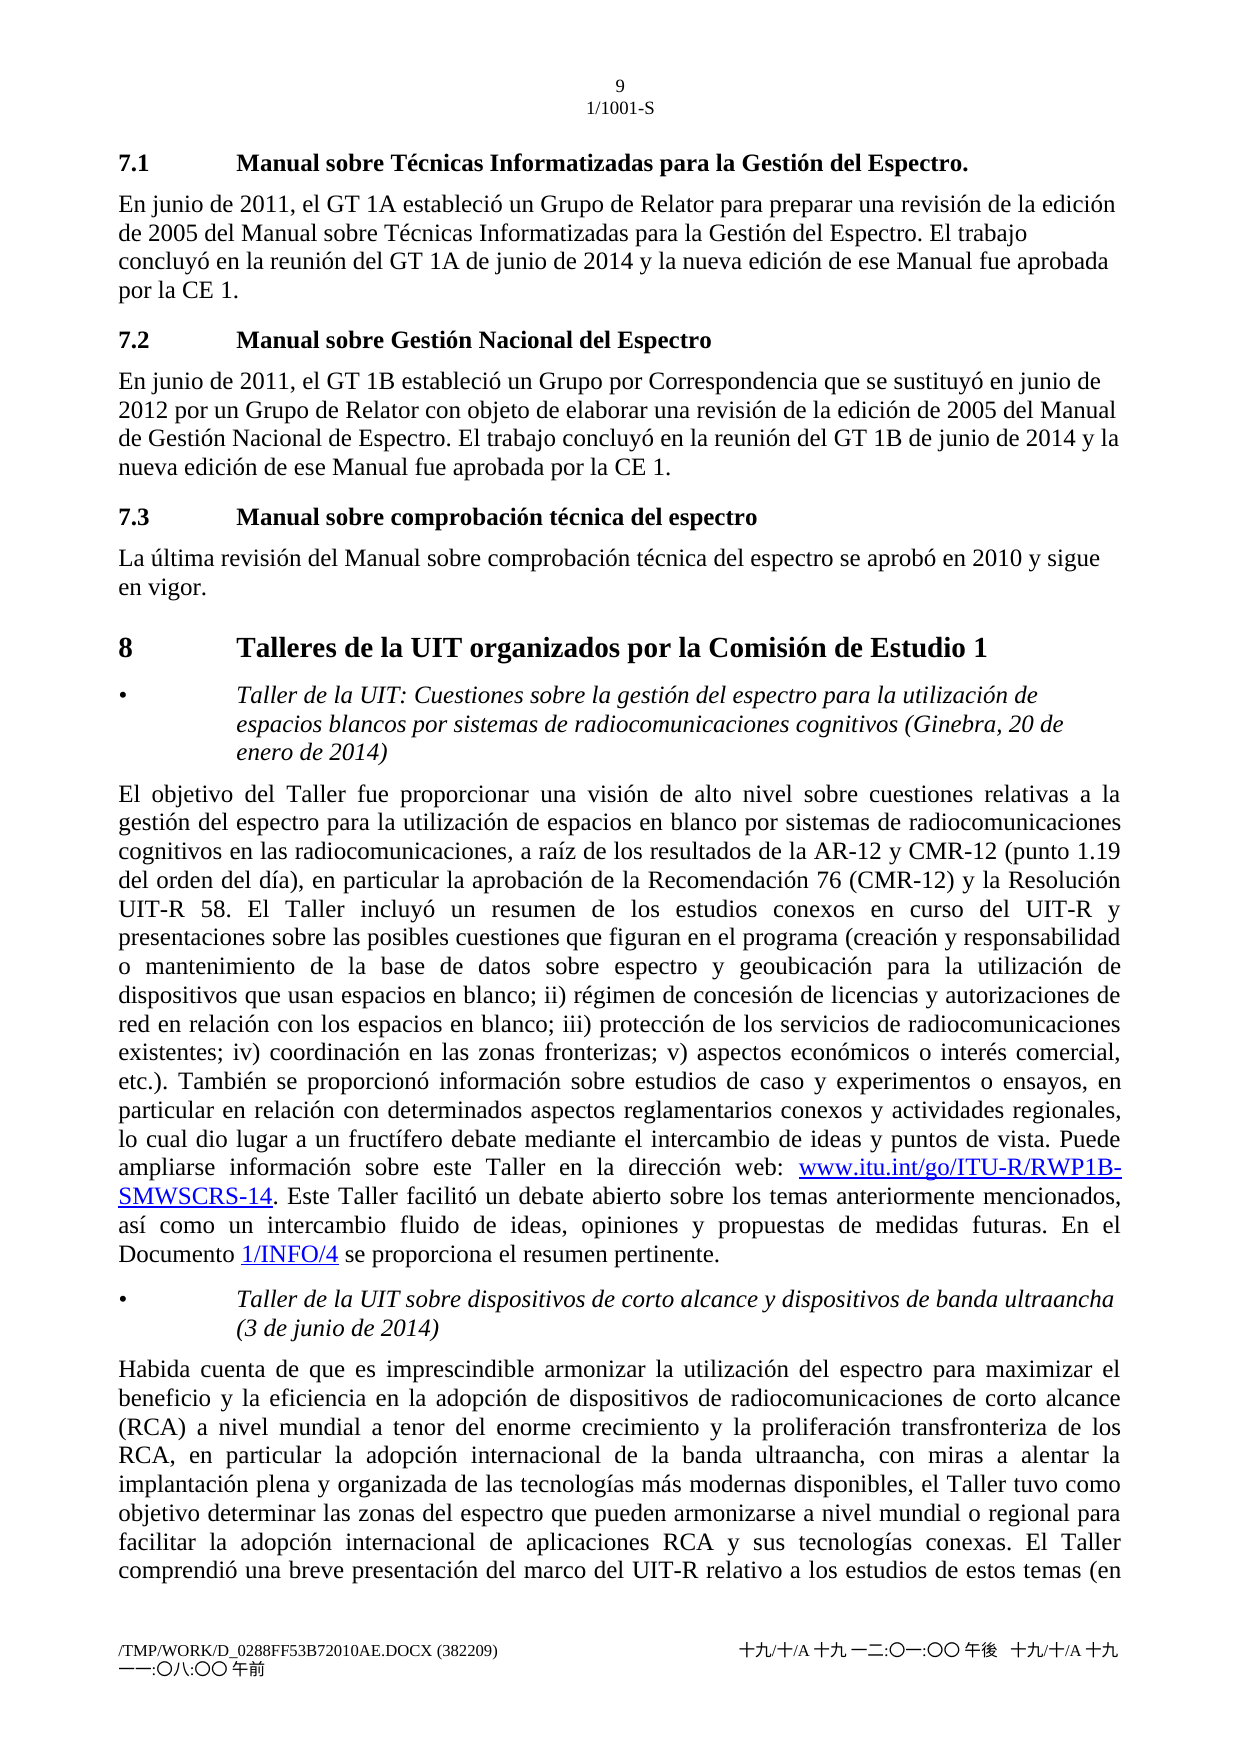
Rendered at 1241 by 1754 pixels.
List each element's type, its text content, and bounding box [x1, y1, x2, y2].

text En junio de 2011, el GT 1B estableció un Grupo por Correspondencia que se sustituyó en junio de 2012 por un Grupo de Relator con objeto de elaborar una revisión de la edición de 2005 del Manual de Gestión Nacional de Espectro. El trabajo concluyó en la reunión del GT 1B de junio de 2014 y la nueva edición de ese Manual fue aprobada por la CE 1. [118, 366, 1122, 481]
subtitle 7.2 Manual sobre Gestión Nacional del Espectro [118, 325, 1122, 353]
subtitle • Taller de la UIT sobre dispositivos de corto alcance y dispositivos de banda ultraancha (3 de junio de 2014) [118, 1284, 1122, 1342]
subtitle 7.3 Manual sobre comprobación técnica del espectro [118, 502, 1122, 531]
text La última revisión del Manual sobre comprobación técnica del espectro se aprobó en 2010 y sigue en vigor. [118, 543, 1122, 601]
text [118, 1354, 1122, 1584]
subtitle 8 Talleres de la UIT organizados por la Comisión de Estudio 1 [118, 630, 1122, 663]
text El objetivo del Taller fue proporcionar una visión de alto nivel sobre cuestiones relativas a la gestión del espectro para la utilización de espacios en blanco por sistemas de radiocomunicaciones cognitivos en las radiocomunicaciones, a raíz de los resultados de la AR-12 y CMR-12 (punto 1.19 del orden del día), en particular la aprobación de la Recomendación 76 (CMR-12) y la Resolución UIT-R 58. El Taller incluyó un resumen de los estudios conexos en curso del UIT-R y presentaciones sobre las posibles cuestiones que figuran en el programa (creación y responsabilidad o mantenimiento de la base de datos sobre espectro y geoubicación para la utilización de dispositivos que usan espacios en blanco; ii) régimen de concesión de licencias y autorizaciones de red en relación con los espacios en blanco; iii) protección de los servicios de radiocomunicaciones existentes; iv) coordinación en las zonas fronterizas; v) aspectos económicos o interés comercial, etc.). También se proporcionó información sobre estudios de caso y experimentos o ensayos, en particular en relación con determinados aspectos reglamentarios conexos y actividades regionales, lo cual dio lugar a un fructífero debate mediante el intercambio de ideas y puntos de vista. Puede ampliarse información sobre este Taller en la dirección web: www.itu.int/go/ITU-R/RWP1B-SMWSCRS-14. Este Taller facilitó un debate abierto sobre los temas anteriormente mencionados, así como un intercambio fluido de ideas, opiniones y propuestas de medidas futuras. En el Documento 1/INFO/4 se proporciona el resumen pertinente. [118, 779, 1122, 1267]
subtitle • Taller de la UIT: Cuestiones sobre la gestión del espectro para la utilización de espacios blancos por sistemas de radiocomunicaciones cognitivos (Ginebra, 20 de enero de 2014) [118, 680, 1122, 766]
text En junio de 2011, el GT 1A estableció un Grupo de Relator para preparar una revisión de la edición de 2005 del Manual sobre Técnicas Informatizadas para la Gestión del Espectro. El trabajo concluyó en la reunión del GT 1A de junio de 2014 y la nueva edición de ese Manual fue aprobada por la CE 1. [118, 189, 1122, 304]
subtitle 7.1 Manual sobre Técnicas Informatizadas para la Gestión del Espectro. [118, 148, 1122, 176]
